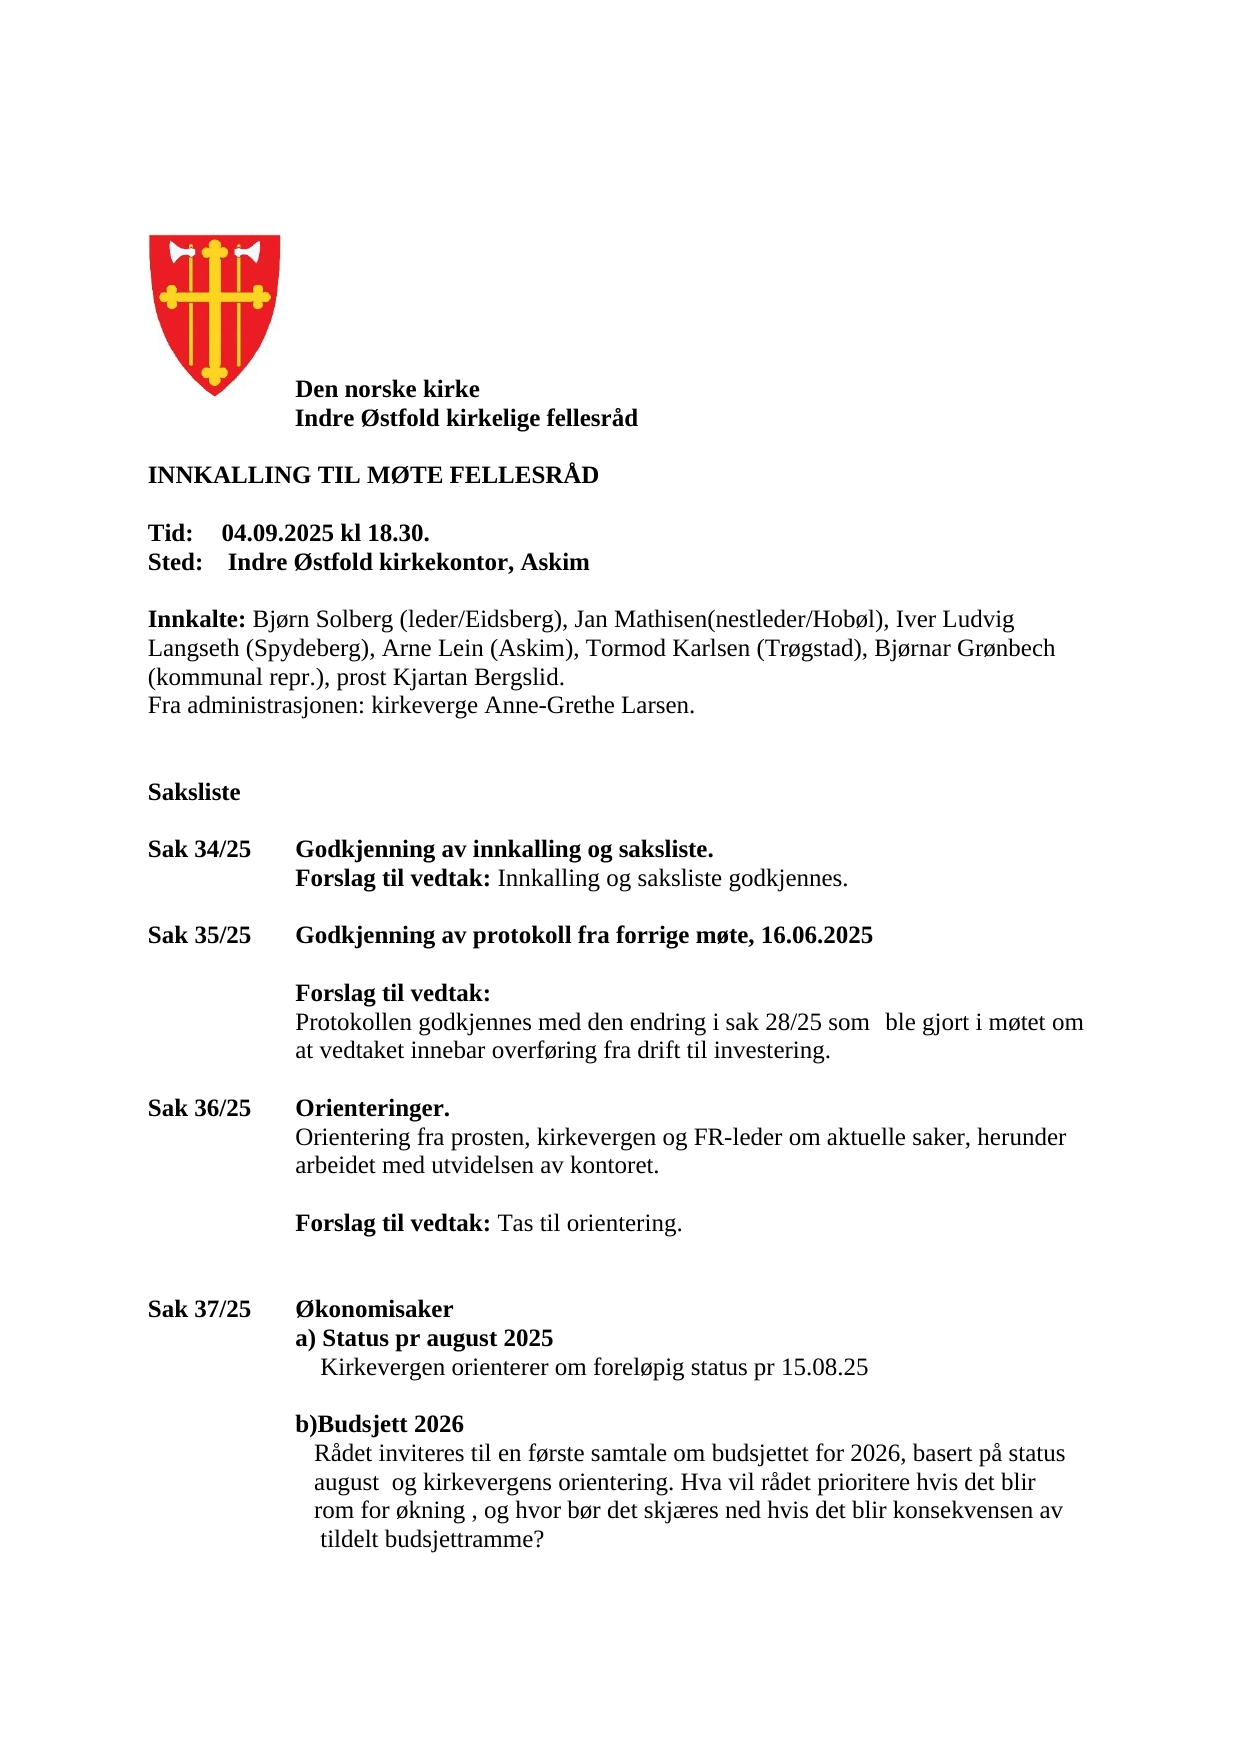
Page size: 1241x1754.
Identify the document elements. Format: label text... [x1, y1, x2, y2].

text Den norske kirke [148, 234, 1093, 403]
text Sted: Indre Østfold kirkekontor, Askim [148, 547, 1093, 604]
text Orientering fra prosten, kirkevergen og FR-leder om aktuelle saker, herunder arbeidet med utvidelsen av kontoret. [295, 1122, 1093, 1179]
text Sak 35/25 Godkjenning av protokoll fra forrige møte, 16.06.2025 [148, 921, 1093, 978]
text Fra administrasjonen: kirkeverge Anne-Grethe Larsen. [148, 691, 1093, 719]
picture [147, 233, 282, 398]
text Saksliste [148, 777, 1093, 806]
text INNKALLING TIL MØTE FELLESRÅD [148, 461, 1093, 489]
text Sak 34/25 Godkjenning av innkalling og saksliste. [148, 834, 1093, 863]
text b)Budsjett 2026 Rådet inviteres til en første samtale om budsjettet for 2026, basert på status august og kirkevergens orientering. Hva vil rådet prioritere hvis det blir rom for økning , og hvor bør det skjæres ned hvis det blir konsekvensen av tildelt budsjettramme? [295, 1409, 1093, 1553]
text Sak 37/25 Økonomisaker a) Status pr august 2025 Kirkevergen orienterer om foreløpig status pr 15.08.25 [148, 1294, 1093, 1409]
text Forslag til vedtak: Innkalling og saksliste godkjennes. [295, 863, 1093, 892]
text Innkalte: Bjørn Solberg (leder/Eidsberg), Jan Mathisen(nestleder/Hobøl), Iver Ludvig Langseth (Spydeberg), Arne Lein (Askim), Tormod Karlsen (Trøgstad), Bjørnar Grønbech (kommunal repr.), prost Kjartan Bergslid. [148, 604, 1093, 691]
text Forslag til vedtak: Protokollen godkjennes med den endring i sak 28/25 som ble gjort i møtet om at vedtaket innebar overføring fra drift til investering. [221, 978, 1093, 1093]
text Sak 36/25 Orienteringer. [148, 1093, 1093, 1122]
text Tid: 04.09.2025 kl 18.30. [148, 518, 1093, 547]
text Forslag til vedtak: Tas til orientering. [221, 1208, 1093, 1237]
text Indre Østfold kirkelige fellesråd [221, 403, 1093, 432]
